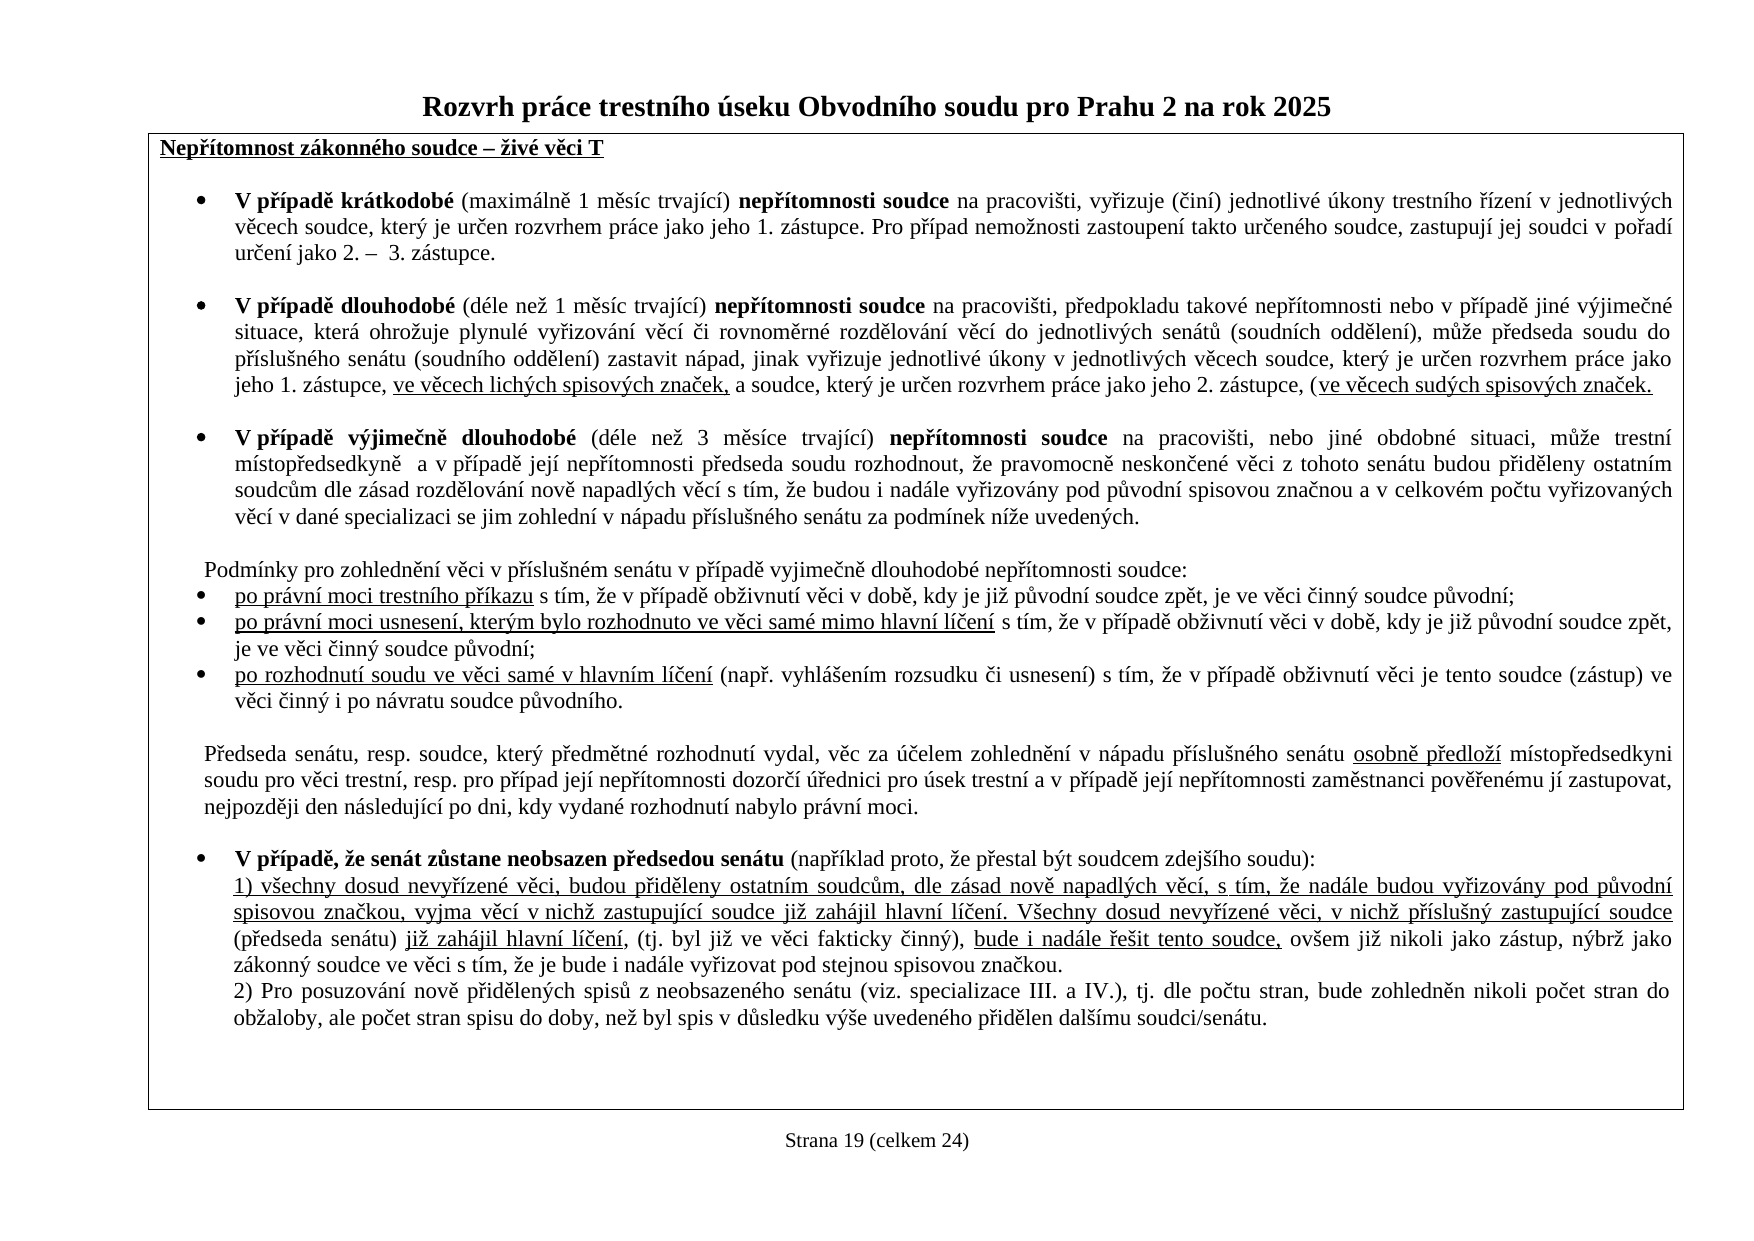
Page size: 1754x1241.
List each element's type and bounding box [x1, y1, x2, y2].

table_header [149, 134, 1683, 1109]
